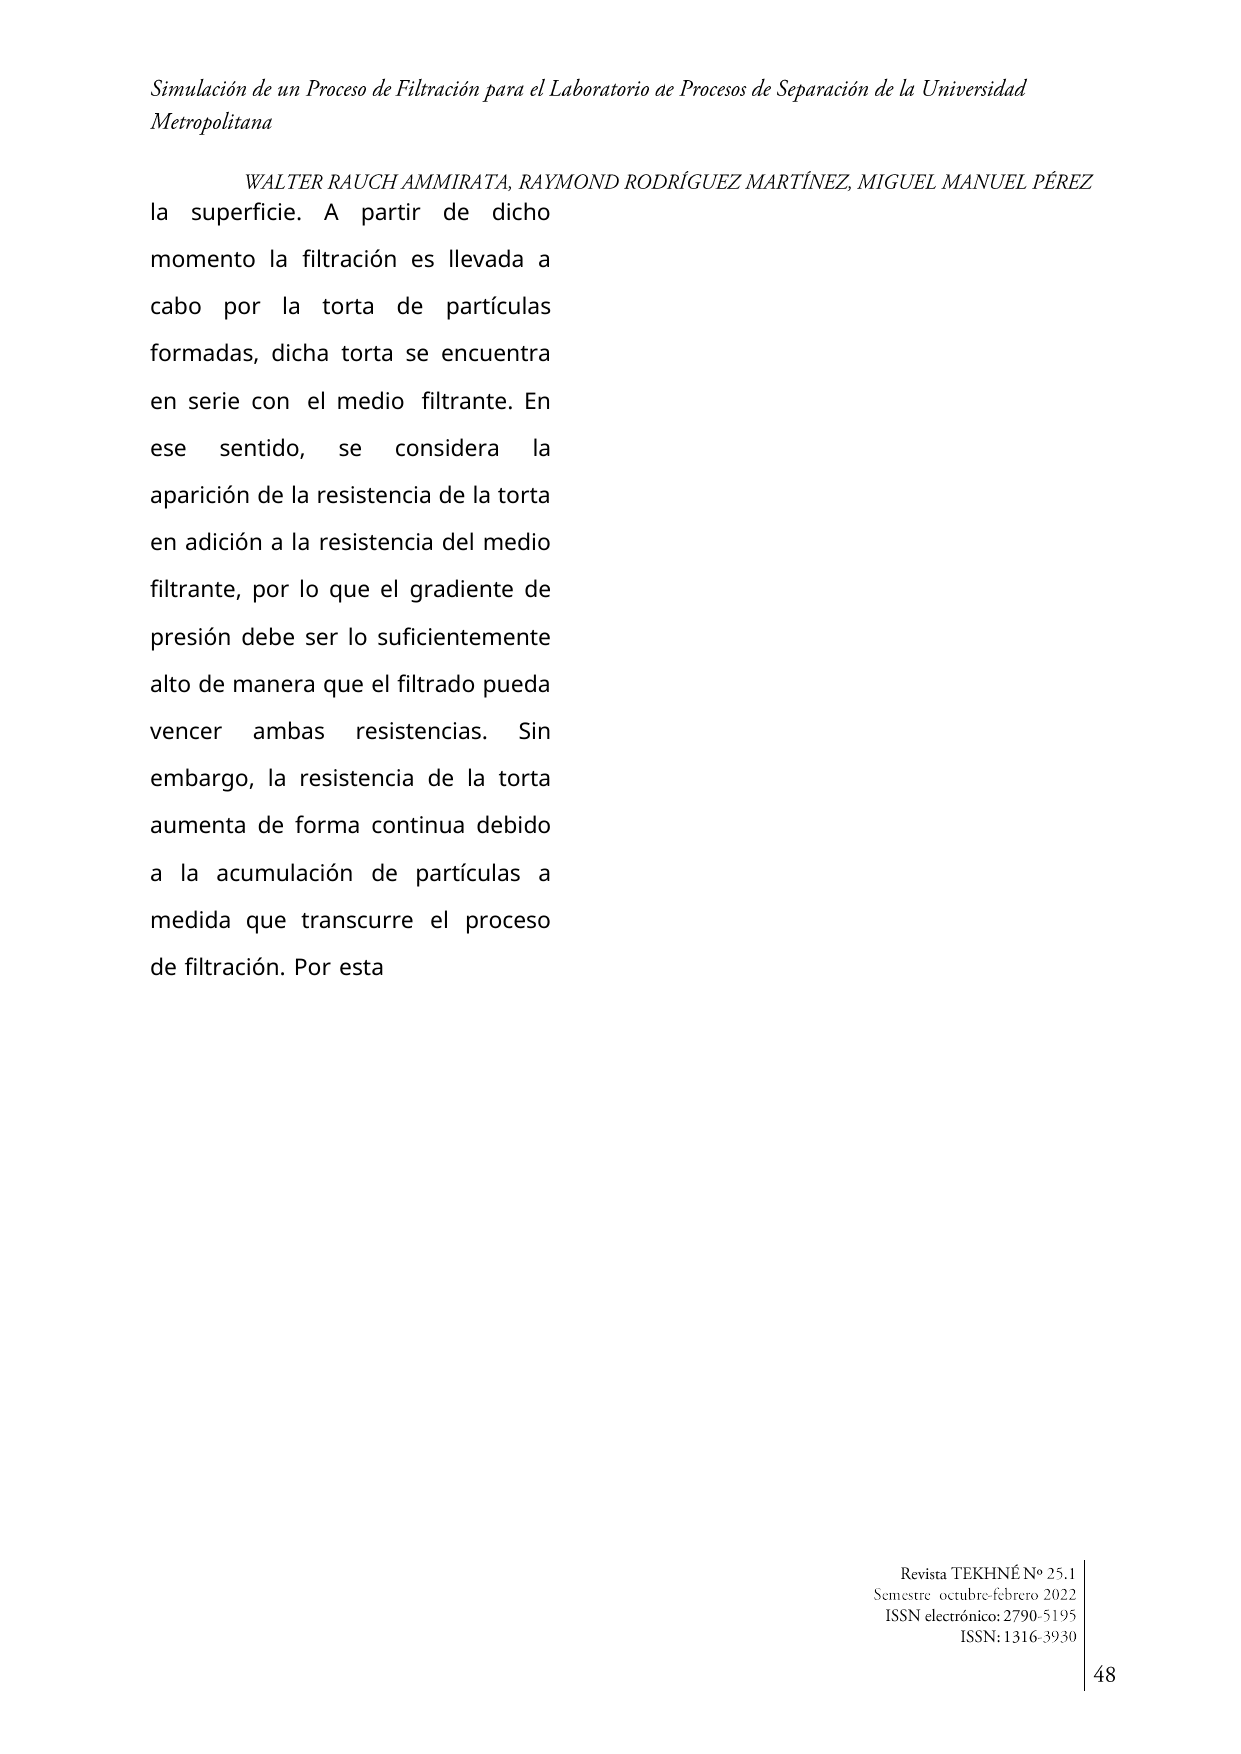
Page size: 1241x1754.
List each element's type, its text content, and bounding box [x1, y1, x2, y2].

picture [150, 108, 281, 137]
picture [150, 74, 1039, 104]
text la superficie. A partir de dicho momento la filtración es llevada a cabo por la torta de partículas formadas, dicha torta se encuentra en serie con el medio filtrante. En ese sentido, se considera la aparición de la resistencia de la torta en adición a la resistencia del medio filtrante, por lo que el gradiente de presión debe ser lo suficientemente alto de manera que el filtrado pueda vencer ambas resistencias. Sin embargo, la resistencia de la torta aumenta de forma continua debido a la acumulación de partículas a medida que transcurre el proceso de filtración. Por esta [150, 196, 551, 982]
picture [1093, 1660, 1128, 1690]
picture [243, 169, 1104, 196]
picture [873, 1563, 1084, 1648]
